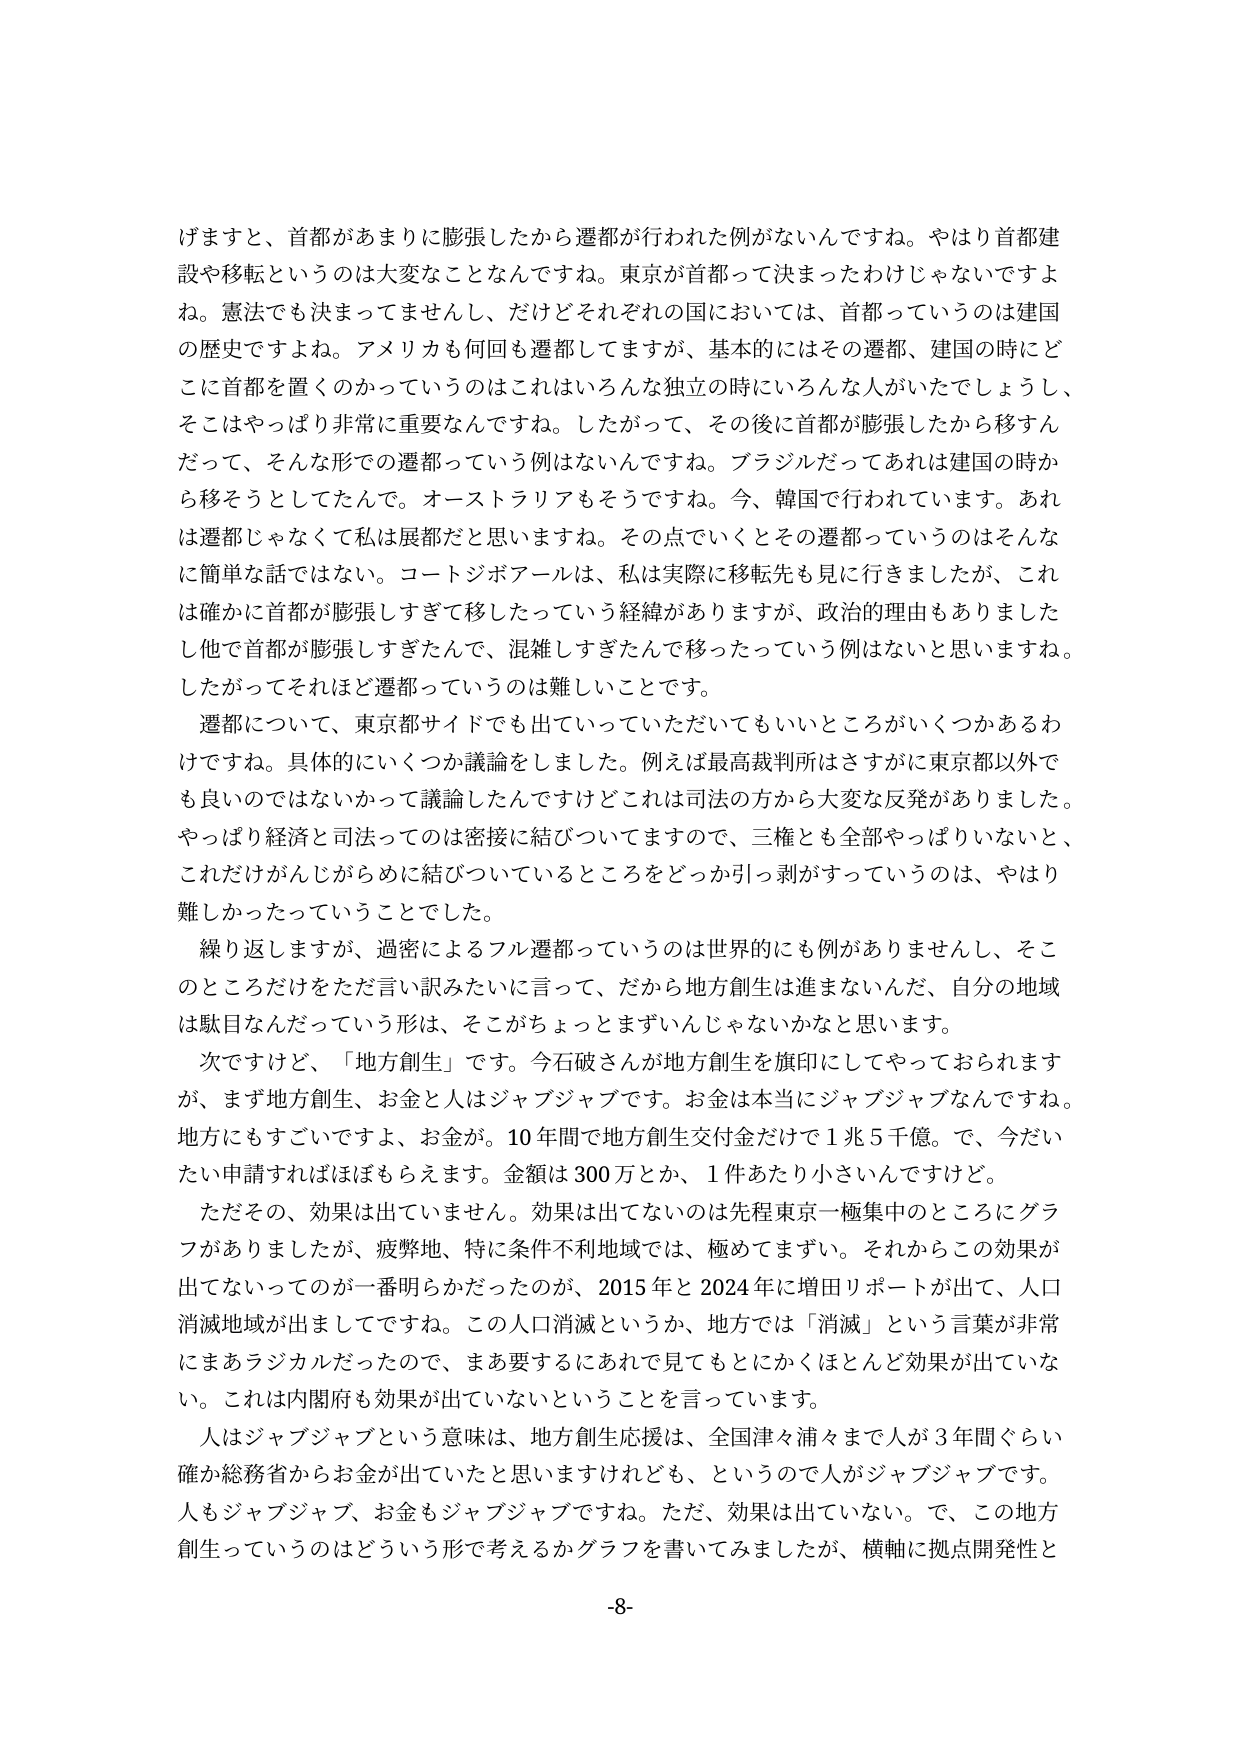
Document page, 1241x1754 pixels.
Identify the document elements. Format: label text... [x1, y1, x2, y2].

text 次ですけど、「地方創生」です。今石破さんが地方創生を旗印にしてやっておられますが、まず地方創生、お金と人はジャブジャブです。お金は本当にジャブジャブなんですね。地方にもすごいですよ、お金が。10年間で地方創生交付金だけで１兆５千億。で、今だいたい申請すればほぼもらえます。金額は300万とか、１件あたり小さいんですけど。 [177, 1042, 1063, 1192]
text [177, 217, 1063, 704]
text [177, 1417, 1063, 1567]
text 遷都について、東京都サイドでも出ていっていただいてもいいところがいくつかあるわけですね。具体的にいくつか議論をしました。例えば最高裁判所はさすがに東京都以外でも良いのではないかって議論したんですけどこれは司法の方から大変な反発がありました。やっぱり経済と司法ってのは密接に結びついてますので、三権とも全部やっぱりいないと、これだけがんじがらめに結びついているところをどっか引っ剥がすっていうのは、やはり難しかったっていうことでした。 [177, 704, 1063, 929]
text ただその、効果は出ていません。効果は出てないのは先程東京一極集中のところにグラフがありましたが、疲弊地、特に条件不利地域では、極めてまずい。それからこの効果が出てないってのが一番明らかだったのが、2015年と2024年に増田リポートが出て、人口消滅地域が出ましてですね。この人口消滅というか、地方では「消滅」という言葉が非常にまあラジカルだったので、まあ要するにあれで見てもとにかくほとんど効果が出ていない。これは内閣府も効果が出ていないということを言っています。 [177, 1192, 1063, 1417]
text 繰り返しますが、過密によるフル遷都っていうのは世界的にも例がありませんし、そこのところだけをただ言い訳みたいに言って、だから地方創生は進まないんだ、自分の地域は駄目なんだっていう形は、そこがちょっとまずいんじゃないかなと思います。 [177, 929, 1063, 1042]
